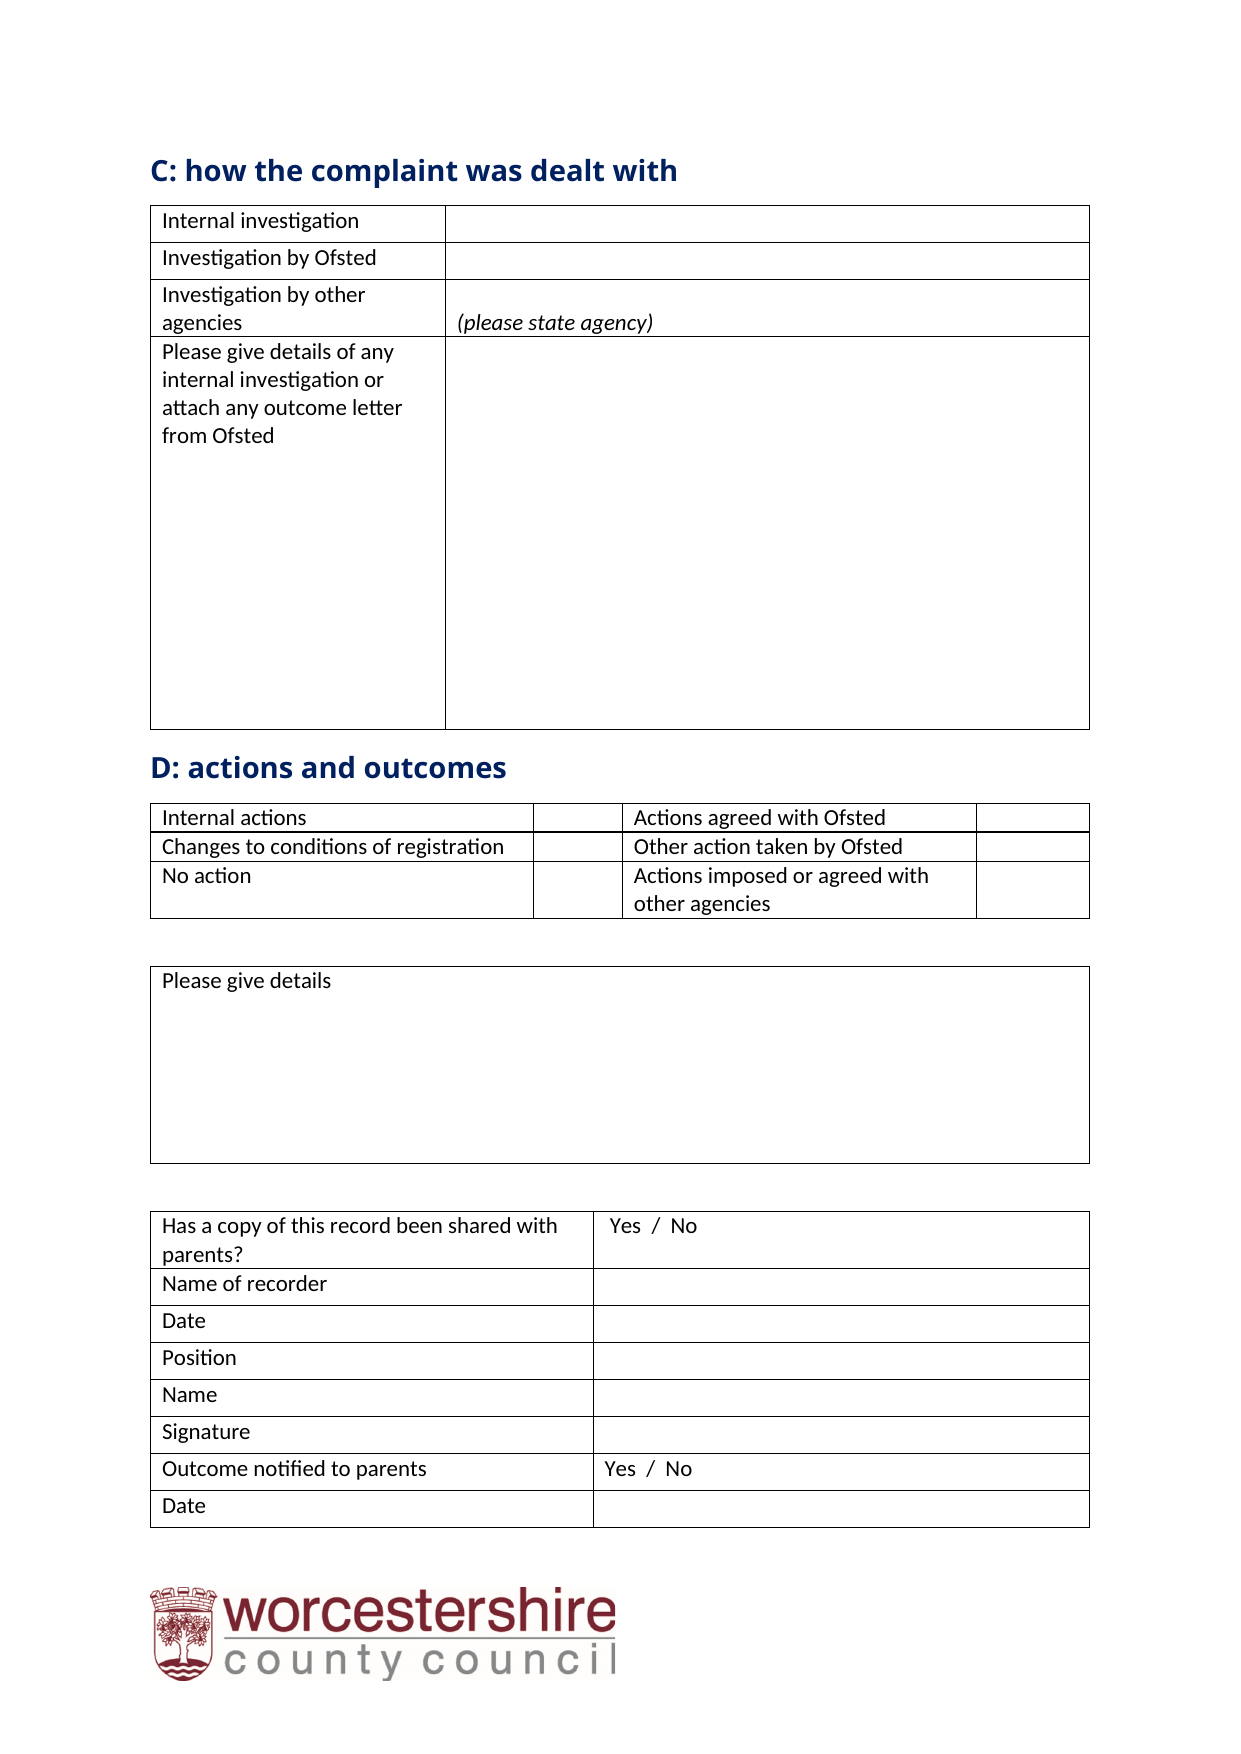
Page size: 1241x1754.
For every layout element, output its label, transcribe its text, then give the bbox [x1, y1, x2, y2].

table_cell [594, 1491, 1089, 1527]
table_cell Date [151, 1306, 593, 1342]
table_cell Yes / No [594, 1454, 1089, 1490]
table_cell Position [151, 1343, 593, 1379]
table_cell Other action taken by Ofsted [623, 833, 976, 861]
table_cell Outcome notified to parents [151, 1454, 593, 1490]
table_header Internal actions [151, 804, 533, 831]
table_cell [594, 1343, 1089, 1379]
table_cell [977, 833, 1089, 861]
table_cell [594, 1306, 1089, 1342]
table_header Has a copy of this record been shared with parents? [151, 1212, 593, 1268]
table_header Internal investigation [151, 206, 445, 242]
table_cell [594, 1417, 1089, 1453]
table_header [534, 804, 622, 831]
table_cell Changes to conditions of registration [151, 833, 533, 861]
table_header [446, 206, 1089, 242]
table_cell Signature [151, 1417, 593, 1453]
table_cell Name of recorder [151, 1269, 593, 1305]
table_cell Investigation by other agencies [151, 280, 445, 336]
table_cell Actions imposed or agreed with other agencies [623, 862, 976, 918]
table_header Actions agreed with Ofsted [623, 804, 976, 831]
table_cell [534, 862, 622, 918]
table_cell Investigation by Ofsted [151, 243, 445, 279]
table_cell Date [151, 1491, 593, 1527]
table_header Please give details [151, 967, 1089, 1163]
subtitle D: actions and outcomes [150, 747, 1090, 787]
table_cell [977, 862, 1089, 918]
table_cell [446, 337, 1089, 729]
table_cell [594, 1269, 1089, 1305]
table_cell Please give details of any internal investigation or attach any outcome letter from Ofsted [151, 337, 445, 729]
table_cell (please state agency) [446, 280, 1089, 336]
picture [150, 1587, 615, 1681]
table_cell [534, 833, 622, 861]
table_cell Name [151, 1380, 593, 1416]
table_cell No action [151, 862, 533, 918]
table_cell [594, 1380, 1089, 1416]
table_cell [446, 243, 1089, 279]
subtitle C: how the complaint was dealt with [150, 150, 1090, 190]
table_header [977, 804, 1089, 831]
table_header Yes / No [594, 1212, 1089, 1268]
